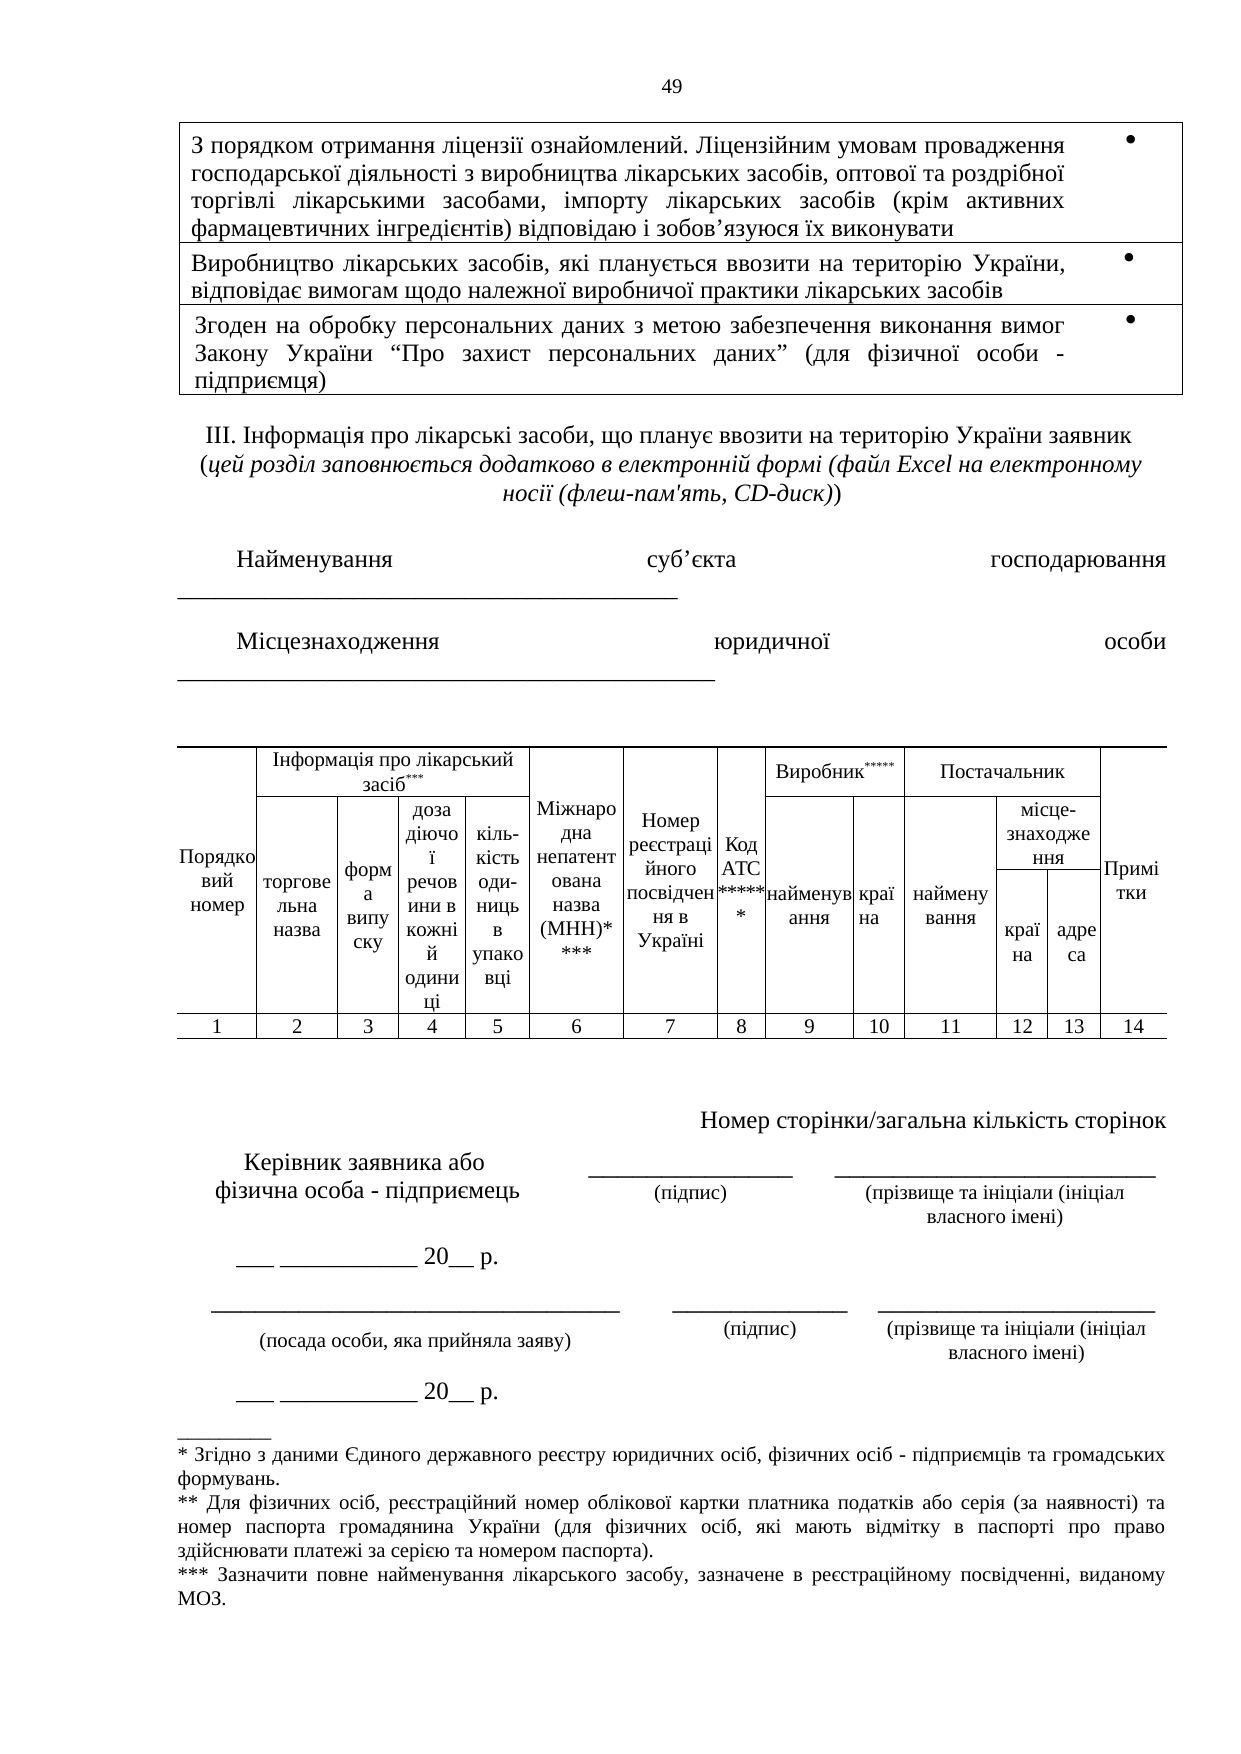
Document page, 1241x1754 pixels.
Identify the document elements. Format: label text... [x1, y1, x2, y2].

table_cell 12 [997, 1014, 1047, 1038]
table_cell форма випуску [338, 797, 398, 1013]
table_cell країна [997, 870, 1047, 1013]
table_header ____________________________ (посада особи, яка прийняла заяву) [177, 1270, 653, 1364]
table_header Міжнародна непатентована назва (МНН)**** [530, 748, 623, 1013]
table_header Примітки [1101, 748, 1167, 1013]
table_cell З порядком отримання ліцензії ознайомлений. Ліцензійним умовам провадження господарської діяльності з виробництва лікарських засобів, оптової та роздрібної торгівлі лікарськими засобами, імпорту лікарських засобів (крім активних фармацевтичних інгредієнтів) відповідаю і зобов’язуюся їх виконувати [180, 123, 1077, 242]
text _________ * Згідно з даними Єдиного державного реєстру юридичних осіб, фізичних осіб - підприємців та громадських формувань. [177, 1418, 1167, 1490]
table_header Постачальник [905, 748, 1100, 796]
text Номер сторінки/загальна кількість сторінок [177, 1106, 1167, 1134]
table_header ______________ (підпис) [558, 1134, 823, 1228]
table_header ______________________ (прізвище та ініціали (ініціал власного імені) [823, 1134, 1167, 1228]
table_cell 5 [466, 1014, 529, 1038]
table_header Номер реєстраційного посвідчення в Україні [624, 748, 717, 1013]
table_cell найменування [905, 797, 996, 1013]
table_cell 6 [530, 1014, 623, 1038]
table_cell найменування [766, 797, 853, 1013]
text *** Зазначити повне найменування лікарського засобу, зазначене в реєстраційному посвідченні, виданому МОЗ. [177, 1562, 1167, 1610]
table_cell місце-знаходження [997, 797, 1100, 869]
table_cell 10 [854, 1014, 904, 1038]
table_cell 9 [766, 1014, 853, 1038]
table_cell адреса [1048, 870, 1100, 1013]
table_header Інформація про лікарський засіб*** [257, 748, 529, 796]
table_cell [1077, 243, 1182, 304]
table_cell кіль-кість оди-ниць в упаковці [466, 797, 529, 1013]
table_cell 11 [905, 1014, 996, 1038]
table_cell 7 [624, 1014, 717, 1038]
table_cell 3 [338, 1014, 398, 1038]
table_cell торговельна назва [257, 797, 337, 1013]
table_cell 2 [257, 1014, 337, 1038]
table_header ___________________ (прізвище та ініціали (ініціал власного імені) [866, 1270, 1167, 1364]
table_cell країна [854, 797, 904, 1013]
table_header ____________ (підпис) [653, 1270, 866, 1364]
table_cell доза діючої речовини в кожній одиниці [399, 797, 465, 1013]
text ** Для фізичних осіб, реєстраційний номер облікової картки платника податків або серія (за наявності) та номер паспорта громадянина України (для фізичних осіб, які мають відмітку в паспорті про право здійснювати платежі за серією та номером паспорта). [177, 1490, 1167, 1562]
table_cell [1077, 123, 1182, 242]
text Найменування суб’єкта господарювання ________________________________________ [177, 544, 1167, 601]
text Місцезнаходження юридичної особи ___________________________________________ [177, 626, 1167, 684]
table_cell 14 [1101, 1014, 1167, 1038]
table_cell [1077, 305, 1182, 394]
table_header Виробник***** [766, 748, 904, 796]
table_header Код АТС ****** [718, 748, 765, 1013]
text ___ ___________ 20__ р. [177, 1376, 1167, 1405]
table_cell 8 [718, 1014, 765, 1038]
text III. Інформація про лікарські засоби, що планує ввозити на територію України заявник (цей розділ заповнюється додатково в електронній формі (файл Excel на електронному носії (флеш-пам'ять, CD-диск)) [177, 420, 1167, 506]
table_header Порядковий номер [177, 748, 256, 1013]
table_cell 4 [399, 1014, 465, 1038]
table_cell Виробництво лікарських засобів, які планується ввозити на територію України, відповідає вимогам щодо належної виробничої практики лікарських засобів [180, 243, 1077, 304]
table_cell 1 [177, 1014, 256, 1038]
table_header Керівник заявника або фізична особа - підприємець [177, 1134, 557, 1228]
table_cell Згоден на обробку персональних даних з метою забезпечення виконання вимог Закону України “Про захист персональних даних” (для фізичної особи - підприємця) [180, 305, 1077, 394]
text ___ ___________ 20__ р. [177, 1241, 1167, 1270]
table_cell 13 [1048, 1014, 1100, 1038]
